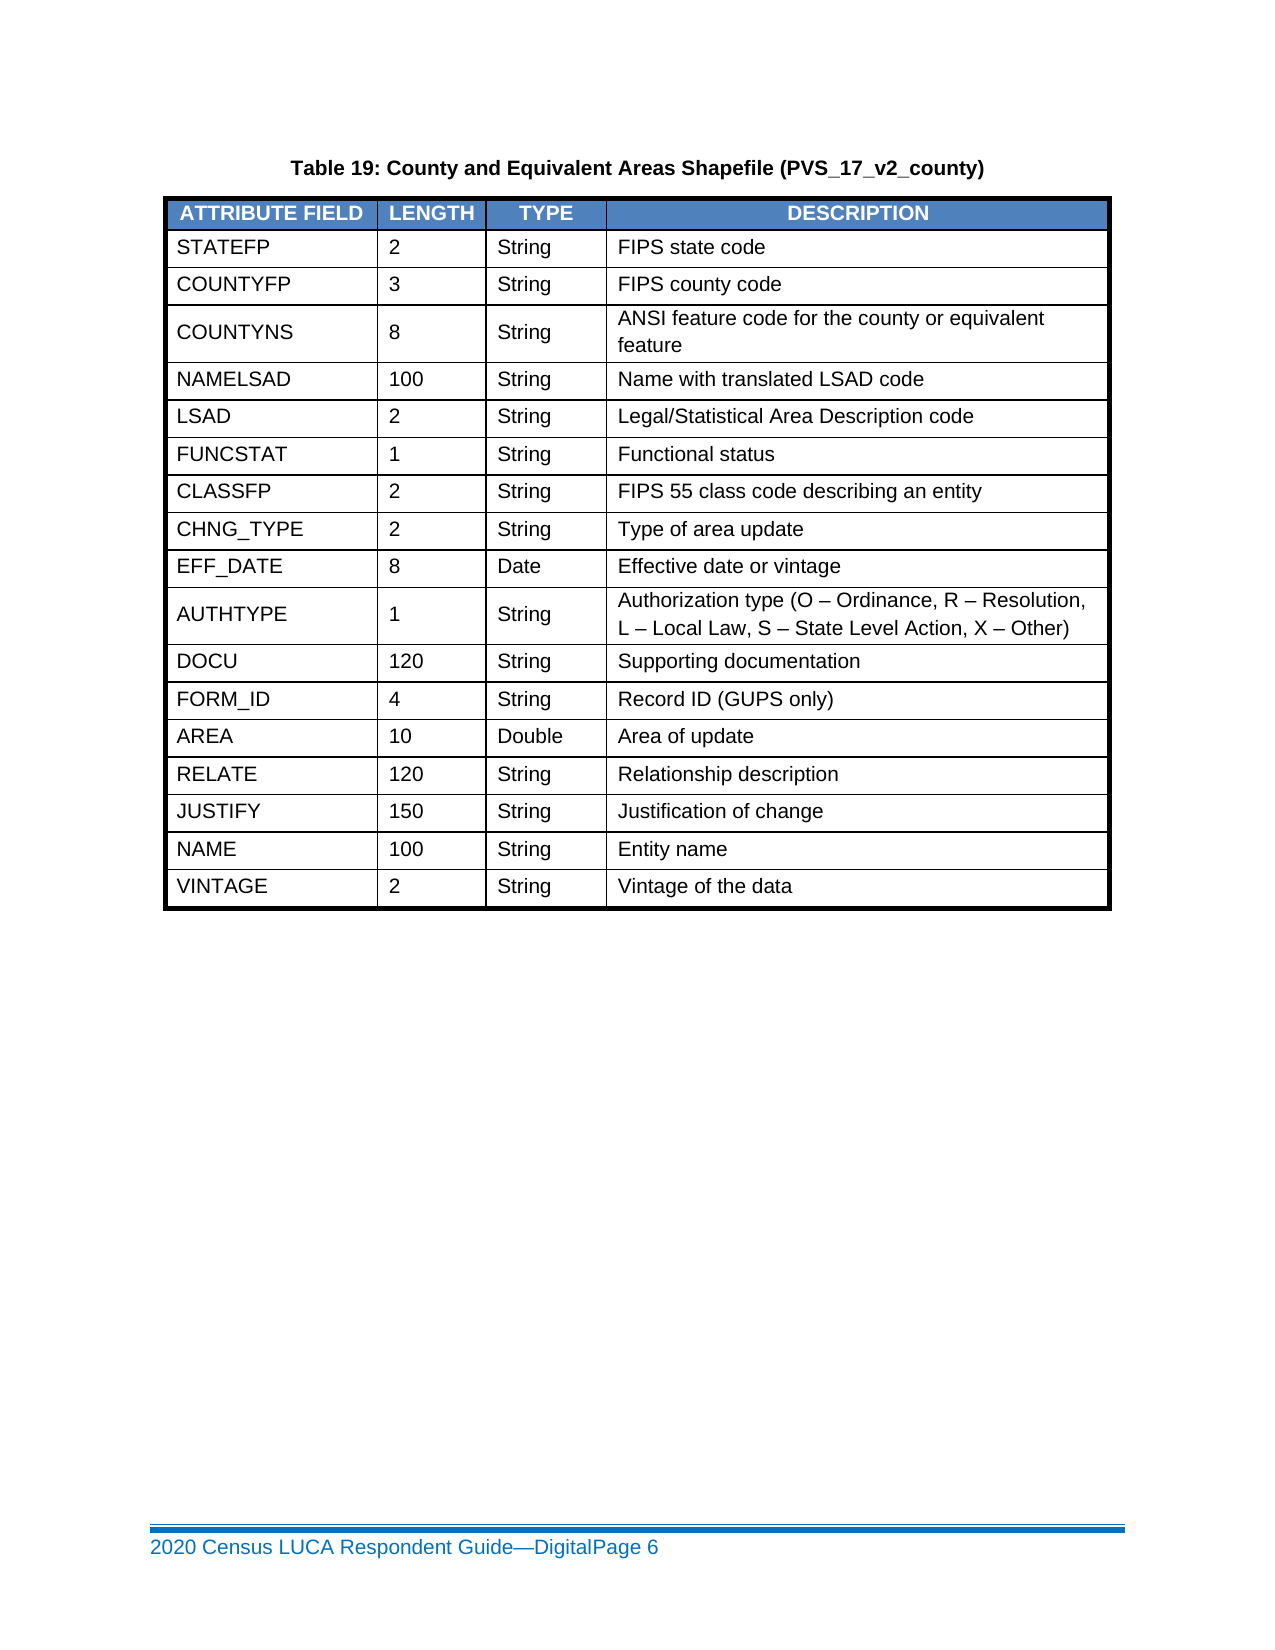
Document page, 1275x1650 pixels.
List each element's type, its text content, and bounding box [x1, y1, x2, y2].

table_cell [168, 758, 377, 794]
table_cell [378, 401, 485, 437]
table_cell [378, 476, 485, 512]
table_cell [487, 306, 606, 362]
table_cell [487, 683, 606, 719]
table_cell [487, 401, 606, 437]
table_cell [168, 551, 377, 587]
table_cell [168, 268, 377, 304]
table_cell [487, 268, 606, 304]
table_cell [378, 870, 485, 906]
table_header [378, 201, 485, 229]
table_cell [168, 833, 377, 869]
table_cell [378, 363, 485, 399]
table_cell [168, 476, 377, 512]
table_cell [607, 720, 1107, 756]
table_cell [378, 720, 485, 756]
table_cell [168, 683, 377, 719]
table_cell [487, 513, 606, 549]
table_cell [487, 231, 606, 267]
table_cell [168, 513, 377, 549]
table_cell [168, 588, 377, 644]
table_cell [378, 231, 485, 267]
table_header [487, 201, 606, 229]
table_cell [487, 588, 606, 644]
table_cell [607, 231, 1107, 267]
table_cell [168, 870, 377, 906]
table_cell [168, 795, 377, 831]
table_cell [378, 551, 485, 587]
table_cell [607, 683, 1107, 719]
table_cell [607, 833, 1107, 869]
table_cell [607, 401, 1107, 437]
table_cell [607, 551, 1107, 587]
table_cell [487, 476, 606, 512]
text Table 19: County and Equivalent Areas Shapefile (PVS_17_v2_county) [150, 156, 1125, 180]
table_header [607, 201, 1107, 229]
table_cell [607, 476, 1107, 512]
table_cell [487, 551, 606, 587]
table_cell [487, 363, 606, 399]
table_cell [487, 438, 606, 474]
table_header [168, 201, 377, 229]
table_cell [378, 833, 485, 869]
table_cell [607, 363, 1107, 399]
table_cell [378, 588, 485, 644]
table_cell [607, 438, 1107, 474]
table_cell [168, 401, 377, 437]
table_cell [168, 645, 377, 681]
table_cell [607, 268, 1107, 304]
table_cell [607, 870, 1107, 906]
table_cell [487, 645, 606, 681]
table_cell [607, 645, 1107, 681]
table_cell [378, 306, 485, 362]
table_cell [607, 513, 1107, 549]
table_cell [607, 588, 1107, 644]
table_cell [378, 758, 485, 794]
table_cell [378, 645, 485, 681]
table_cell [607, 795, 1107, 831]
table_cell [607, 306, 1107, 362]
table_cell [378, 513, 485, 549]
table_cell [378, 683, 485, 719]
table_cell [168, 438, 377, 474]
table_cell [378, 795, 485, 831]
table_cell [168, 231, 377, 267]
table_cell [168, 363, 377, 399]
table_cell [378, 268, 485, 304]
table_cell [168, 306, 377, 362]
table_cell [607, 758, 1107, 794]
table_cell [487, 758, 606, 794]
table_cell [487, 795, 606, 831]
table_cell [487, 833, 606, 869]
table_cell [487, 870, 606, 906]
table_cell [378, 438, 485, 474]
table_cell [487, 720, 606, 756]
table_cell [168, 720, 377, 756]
